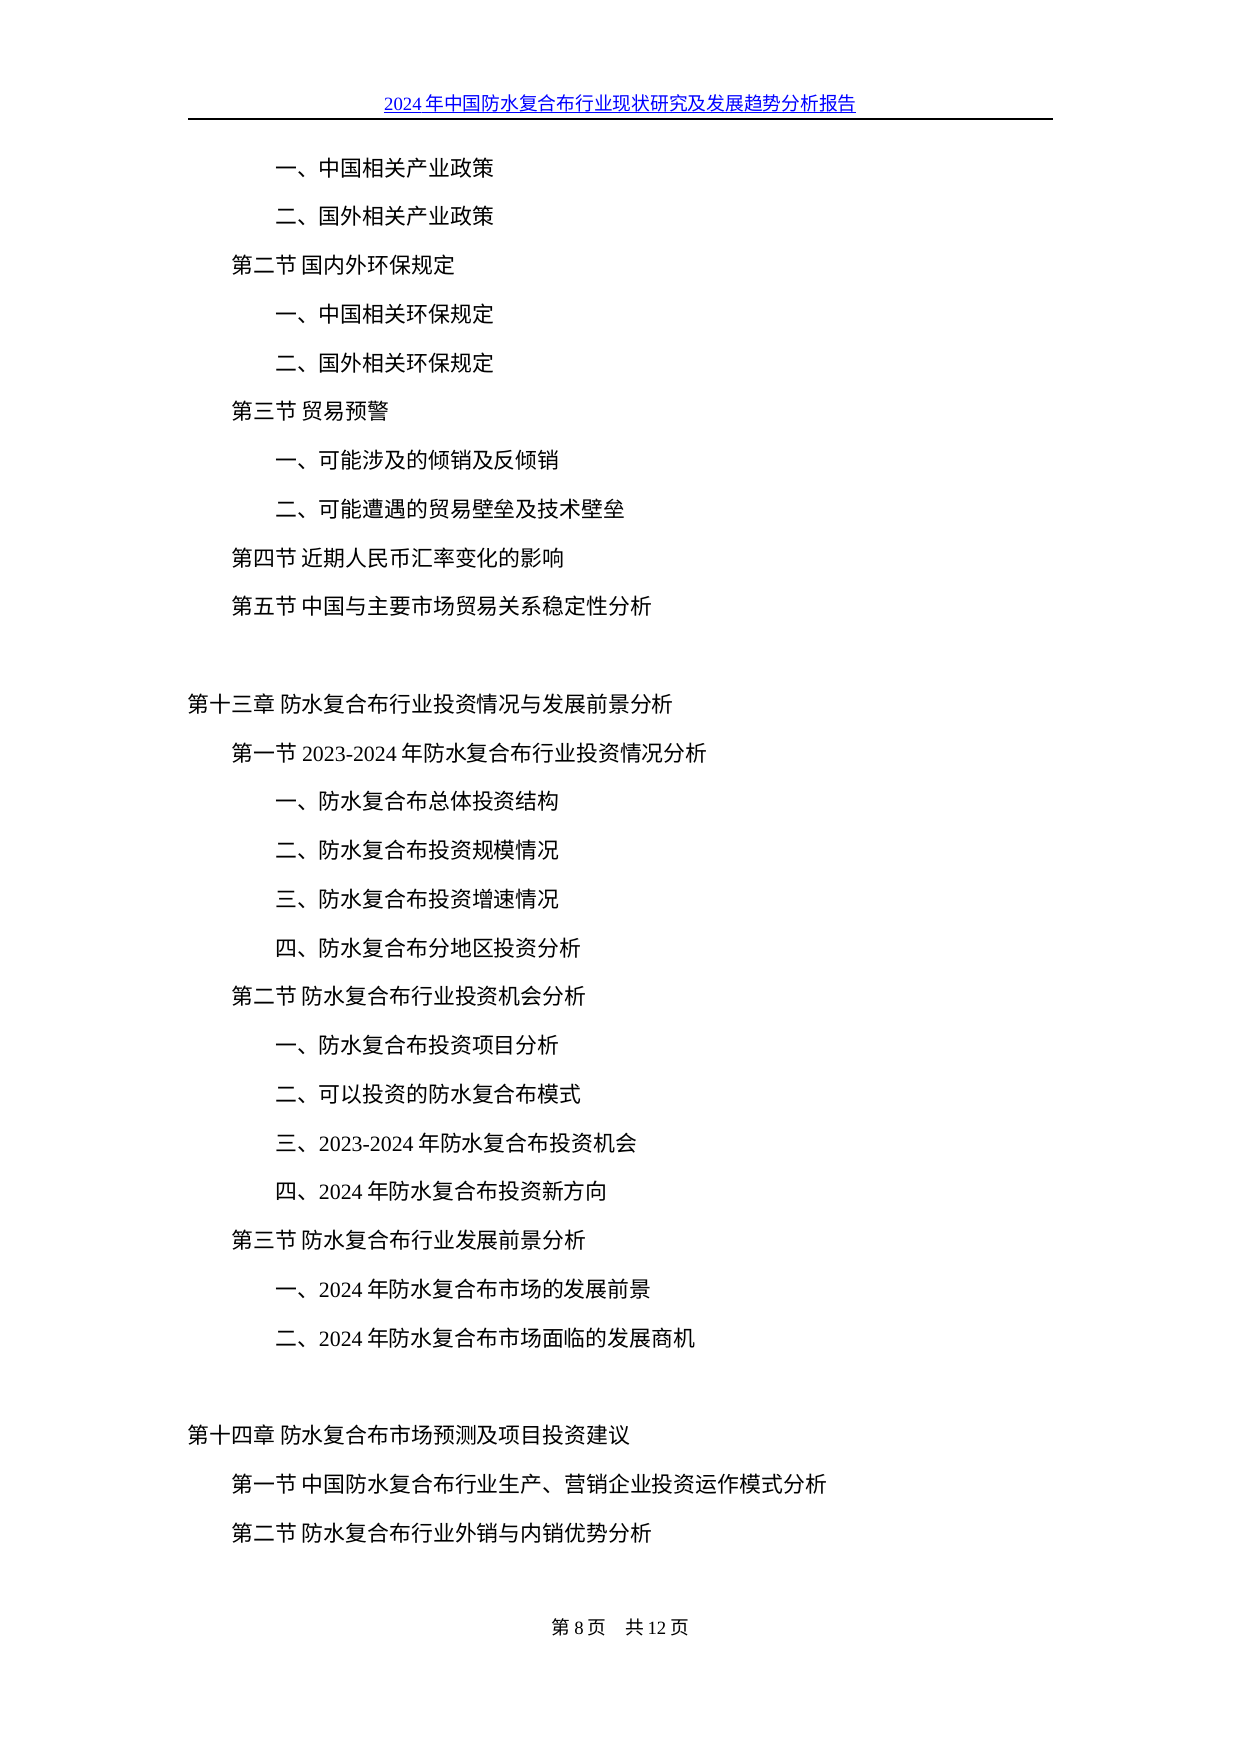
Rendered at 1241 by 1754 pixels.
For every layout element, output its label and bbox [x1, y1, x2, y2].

text [187, 150, 1053, 1548]
